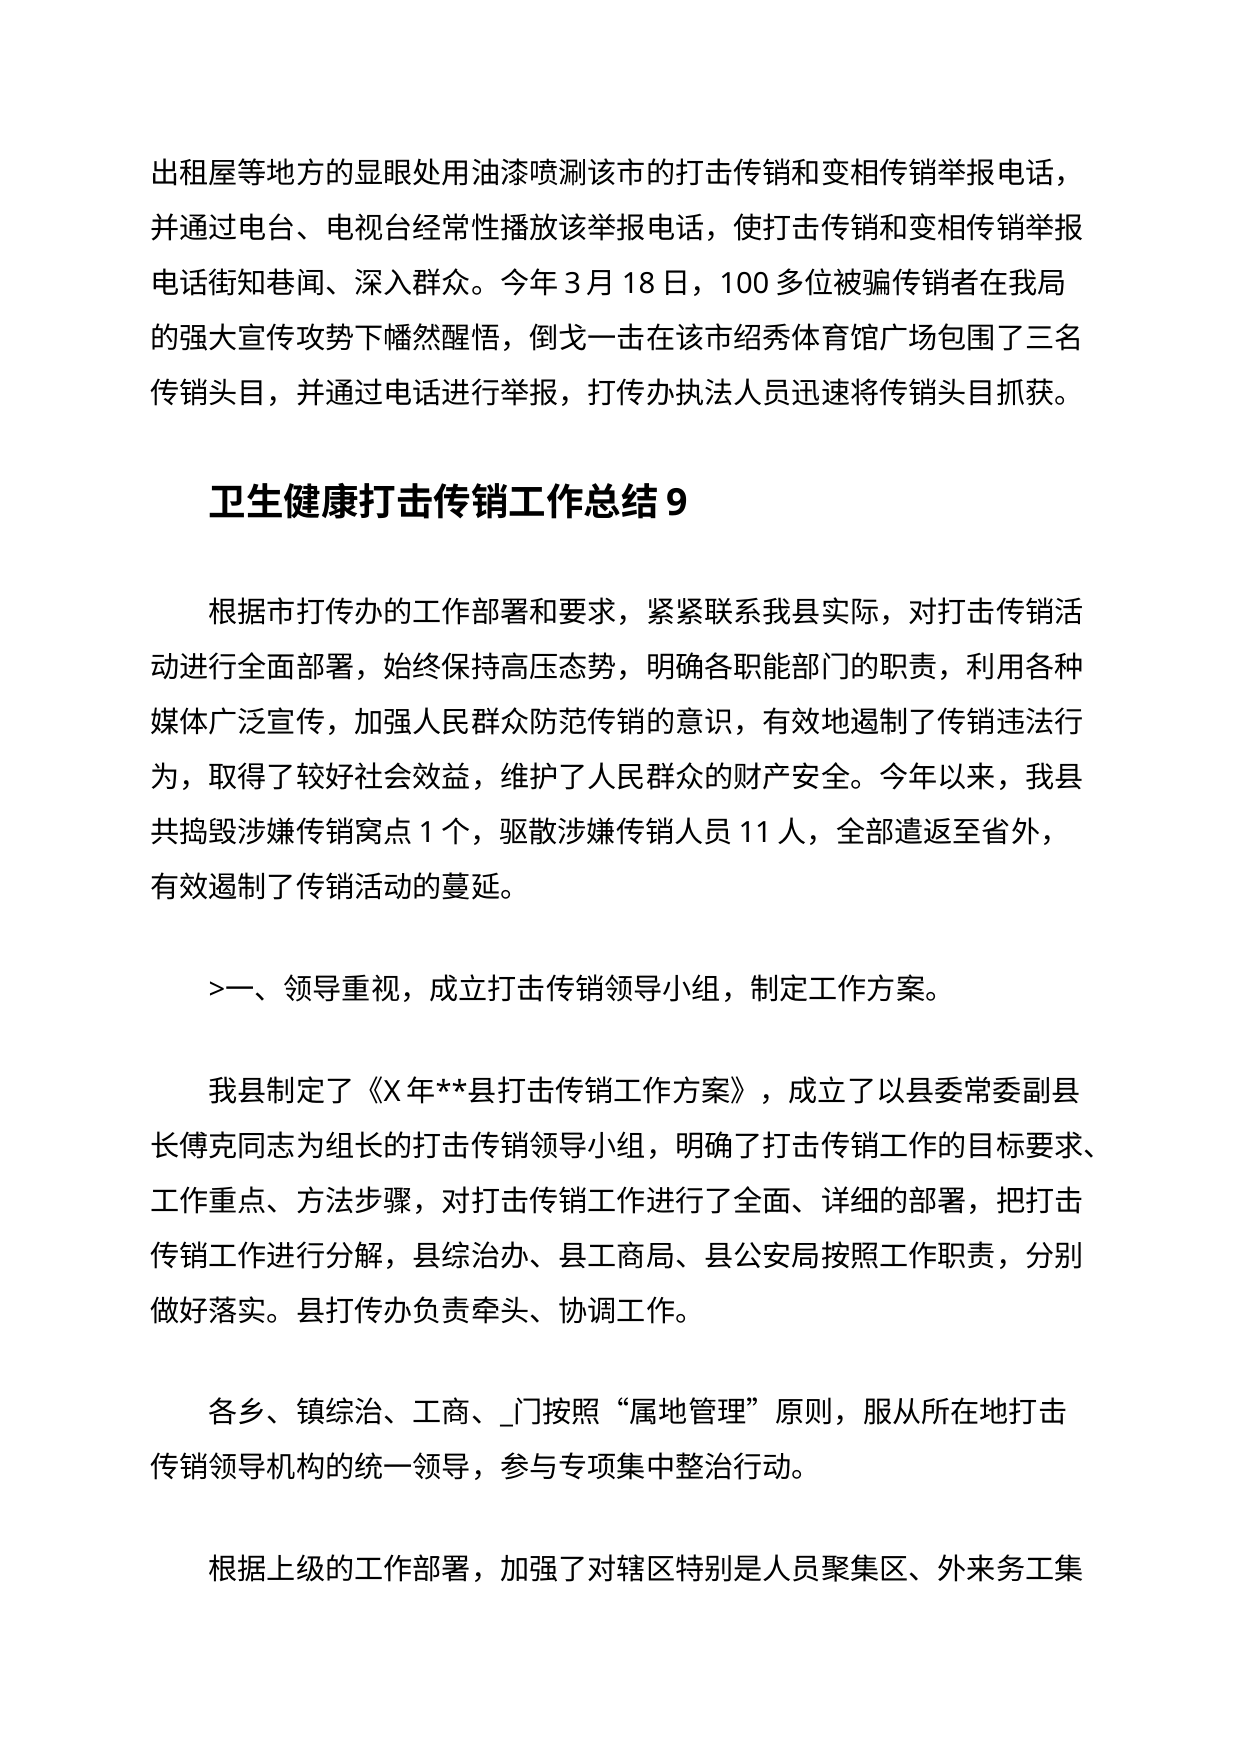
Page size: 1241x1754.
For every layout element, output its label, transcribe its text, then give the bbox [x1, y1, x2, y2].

text 根据市打传办的工作部署和要求，紧紧联系我县实际，对打击传销活动进行全面部署，始终保持高压态势，明确各职能部门的职责，利用各种媒体广泛宣传，加强人民群众防范传销的意识，有效地遏制了传销违法行为，取得了较好社会效益，维护了人民群众的财产安全。今年以来，我县共捣毁涉嫌传销窝点1个，驱散涉嫌传销人员11人，全部遣返至省外，有效遏制了传销活动的蔓延。 [150, 589, 1090, 906]
text 卫生健康打击传销工作总结9 [150, 471, 1090, 526]
text 各乡、镇综治、工商、_门按照“属地管理”原则，服从所在地打击传销领导机构的统一领导，参与专项集中整治行动。 [150, 1389, 1090, 1486]
text >一、领导重视，成立打击传销领导小组，制定工作方案。 [150, 965, 1090, 1008]
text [150, 150, 1090, 412]
text 我县制定了《X年**县打击传销工作方案》，成立了以县委常委副县长傅克同志为组长的打击传销领导小组，明确了打击传销工作的目标要求、工作重点、方法步骤，对打击传销工作进行了全面、详细的部署，把打击传销工作进行分解，县综治办、县工商局、县公安局按照工作职责，分别做好落实。县打传办负责牵头、协调工作。 [150, 1067, 1090, 1329]
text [150, 1546, 1090, 1588]
